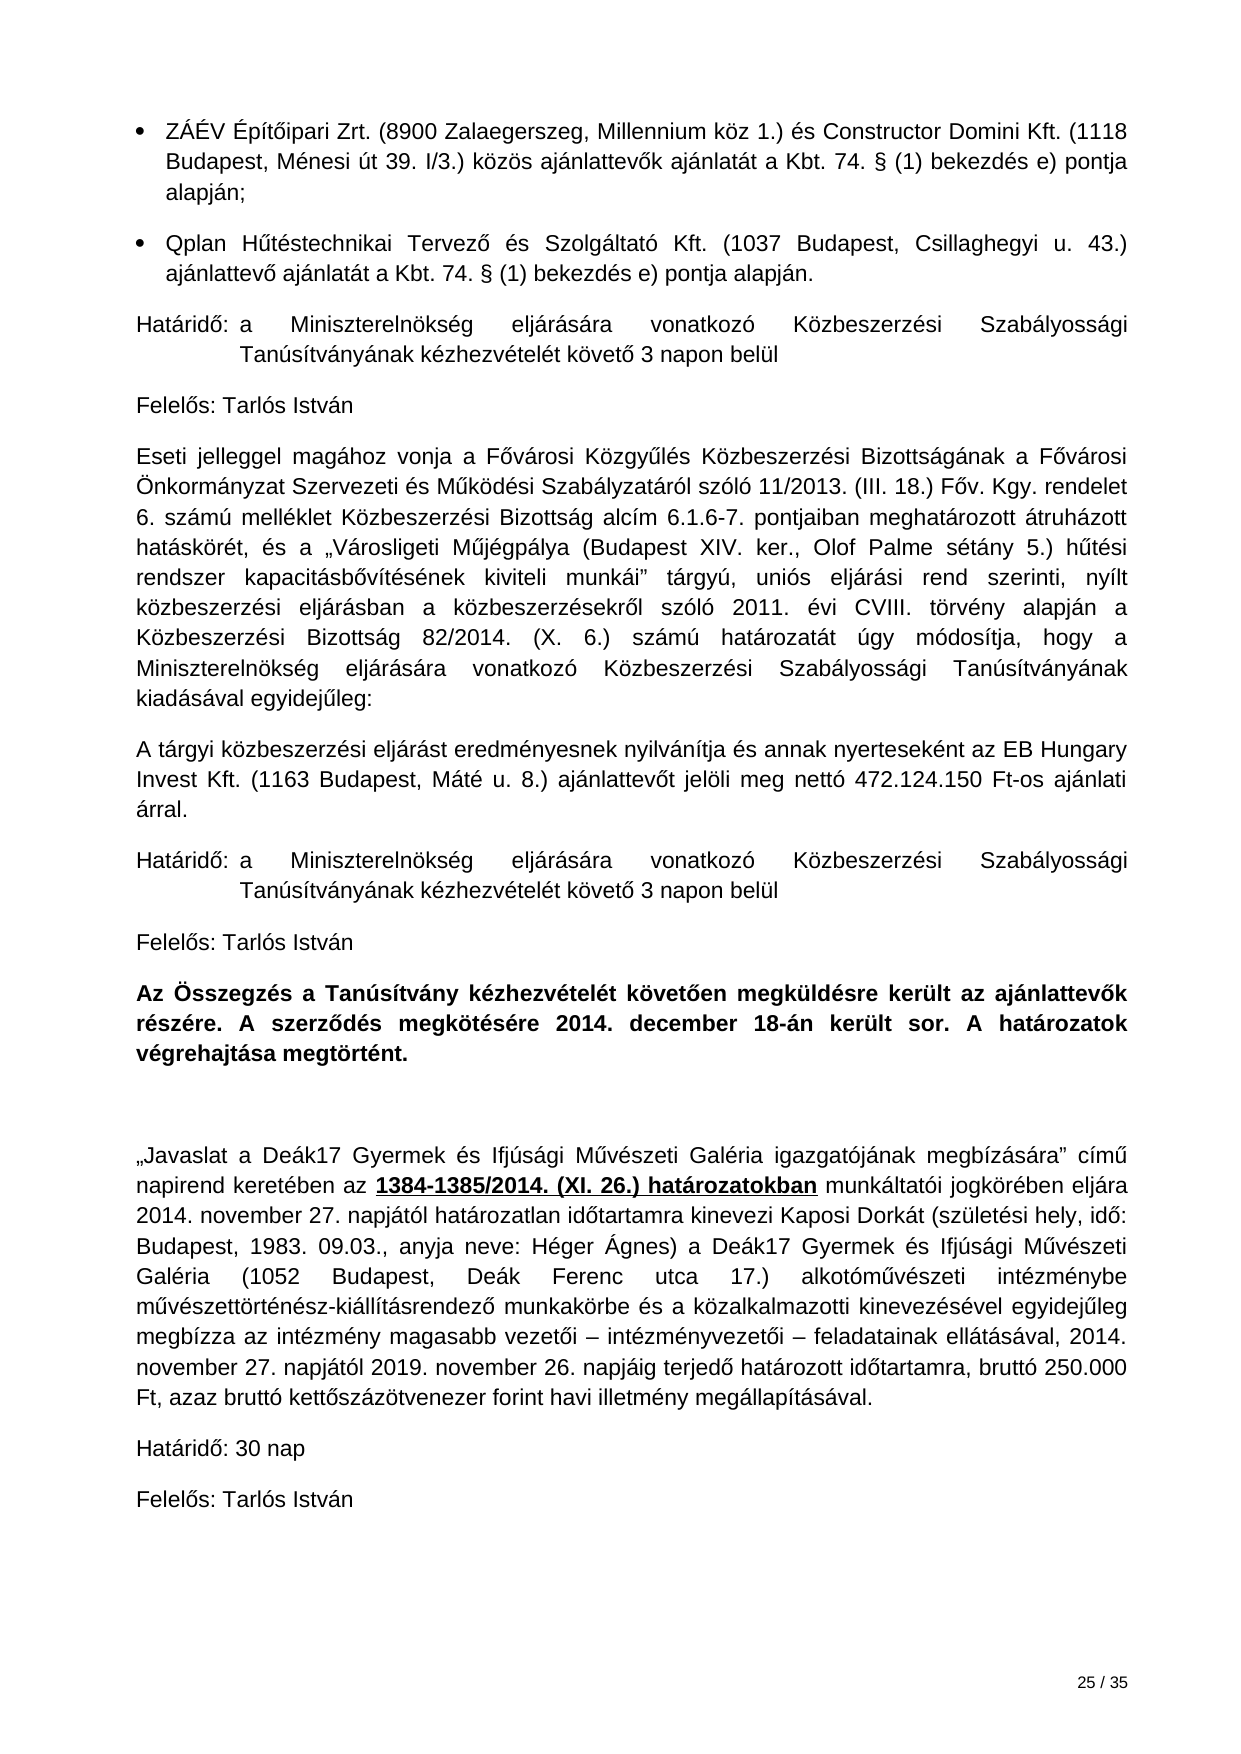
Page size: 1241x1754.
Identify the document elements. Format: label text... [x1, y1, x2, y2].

text Határidő: 30 nap [136, 1435, 1128, 1461]
text Felelős: Tarlós István [136, 928, 1128, 955]
text Az Összegzés a Tanúsítvány kézhezvételét követően megküldésre került az ajánlattevők részére. A szerződés megkötésére 2014. december 18-án került sor. A határozatok végrehajtása megtörtént. [136, 979, 1128, 1066]
text Qplan Hűtéstechnikai Tervező és Szolgáltató Kft. (1037 Budapest, Csillaghegyi u. 43.) ajánlattevő ajánlatát a Kbt. 74. § (1) bekezdés e) pontja alapján. [136, 229, 1128, 286]
text Határidő: a Miniszterelnökség eljárására vonatkozó Közbeszerzési Szabályossági Tanúsítványának kézhezvételét követő 3 napon belül [136, 311, 1128, 367]
text A tárgyi közbeszerzési eljárást eredményesnek nyilvánítja és annak nyerteseként az EB Hungary Invest Kft. (1163 Budapest, Máté u. 8.) ajánlattevőt jelöli meg nettó 472.124.150 Ft-os ajánlati árral. [136, 736, 1128, 823]
text Felelős: Tarlós István [136, 1486, 1128, 1512]
text Határidő: a Miniszterelnökség eljárására vonatkozó Közbeszerzési Szabályossági Tanúsítványának kézhezvételét követő 3 napon belül [136, 847, 1128, 904]
text ZÁÉV Építőipari Zrt. (8900 Zalaegerszeg, Millennium köz 1.) és Constructor Domini Kft. (1118 Budapest, Ménesi út 39. I/3.) közös ajánlattevők ajánlatát a Kbt. 74. § (1) bekezdés e) pontja alapján; [136, 118, 1128, 205]
text Felelős: Tarlós István [136, 392, 1128, 418]
text „Javaslat a Deák17 Gyermek és Ifjúsági Művészeti Galéria igazgatójának megbízására” című napirend keretében az 1384-1385/2014. (XI. 26.) határozatokban munkáltatói jogkörében eljára 2014. november 27. napjától határozatlan időtartamra kinevezi Kaposi Dorkát (születési hely, idő: Budapest, 1983. 09.03., anyja neve: Héger Ágnes) a Deák17 Gyermek és Ifjúsági Művészeti Galéria (1052 Budapest, Deák Ferenc utca 17.) alkotóművészeti intézménybe művészettörténész-kiállításrendező munkakörbe és a közalkalmazotti kinevezésével egyidejűleg megbízza az intézmény magasabb vezetői – intézményvezetői – feladatainak ellátásával, 2014. november 27. napjától 2019. november 26. napjáig terjedő határozott időtartamra, bruttó 250.000 Ft, azaz bruttó kettőszázötvenezer forint havi illetmény megállapításával. [136, 1142, 1128, 1410]
text Eseti jelleggel magához vonja a Fővárosi Közgyűlés Közbeszerzési Bizottságának a Fővárosi Önkormányzat Szervezeti és Működési Szabályzatáról szóló 11/2013. (III. 18.) Főv. Kgy. rendelet 6. számú melléklet Közbeszerzési Bizottság alcím 6.1.6-7. pontjaiban meghatározott átruházott hatáskörét, és a „Városligeti Műjégpálya (Budapest XIV. ker., Olof Palme sétány 5.) hűtési rendszer kapacitásbővítésének kiviteli munkái” tárgyú, uniós eljárási rend szerinti, nyílt közbeszerzési eljárásban a közbeszerzésekről szóló 2011. évi CVIII. törvény alapján a Közbeszerzési Bizottság 82/2014. (X. 6.) számú határozatát úgy módosítja, hogy a Miniszterelnökség eljárására vonatkozó Közbeszerzési Szabályossági Tanúsítványának kiadásával egyidejűleg: [136, 443, 1128, 711]
